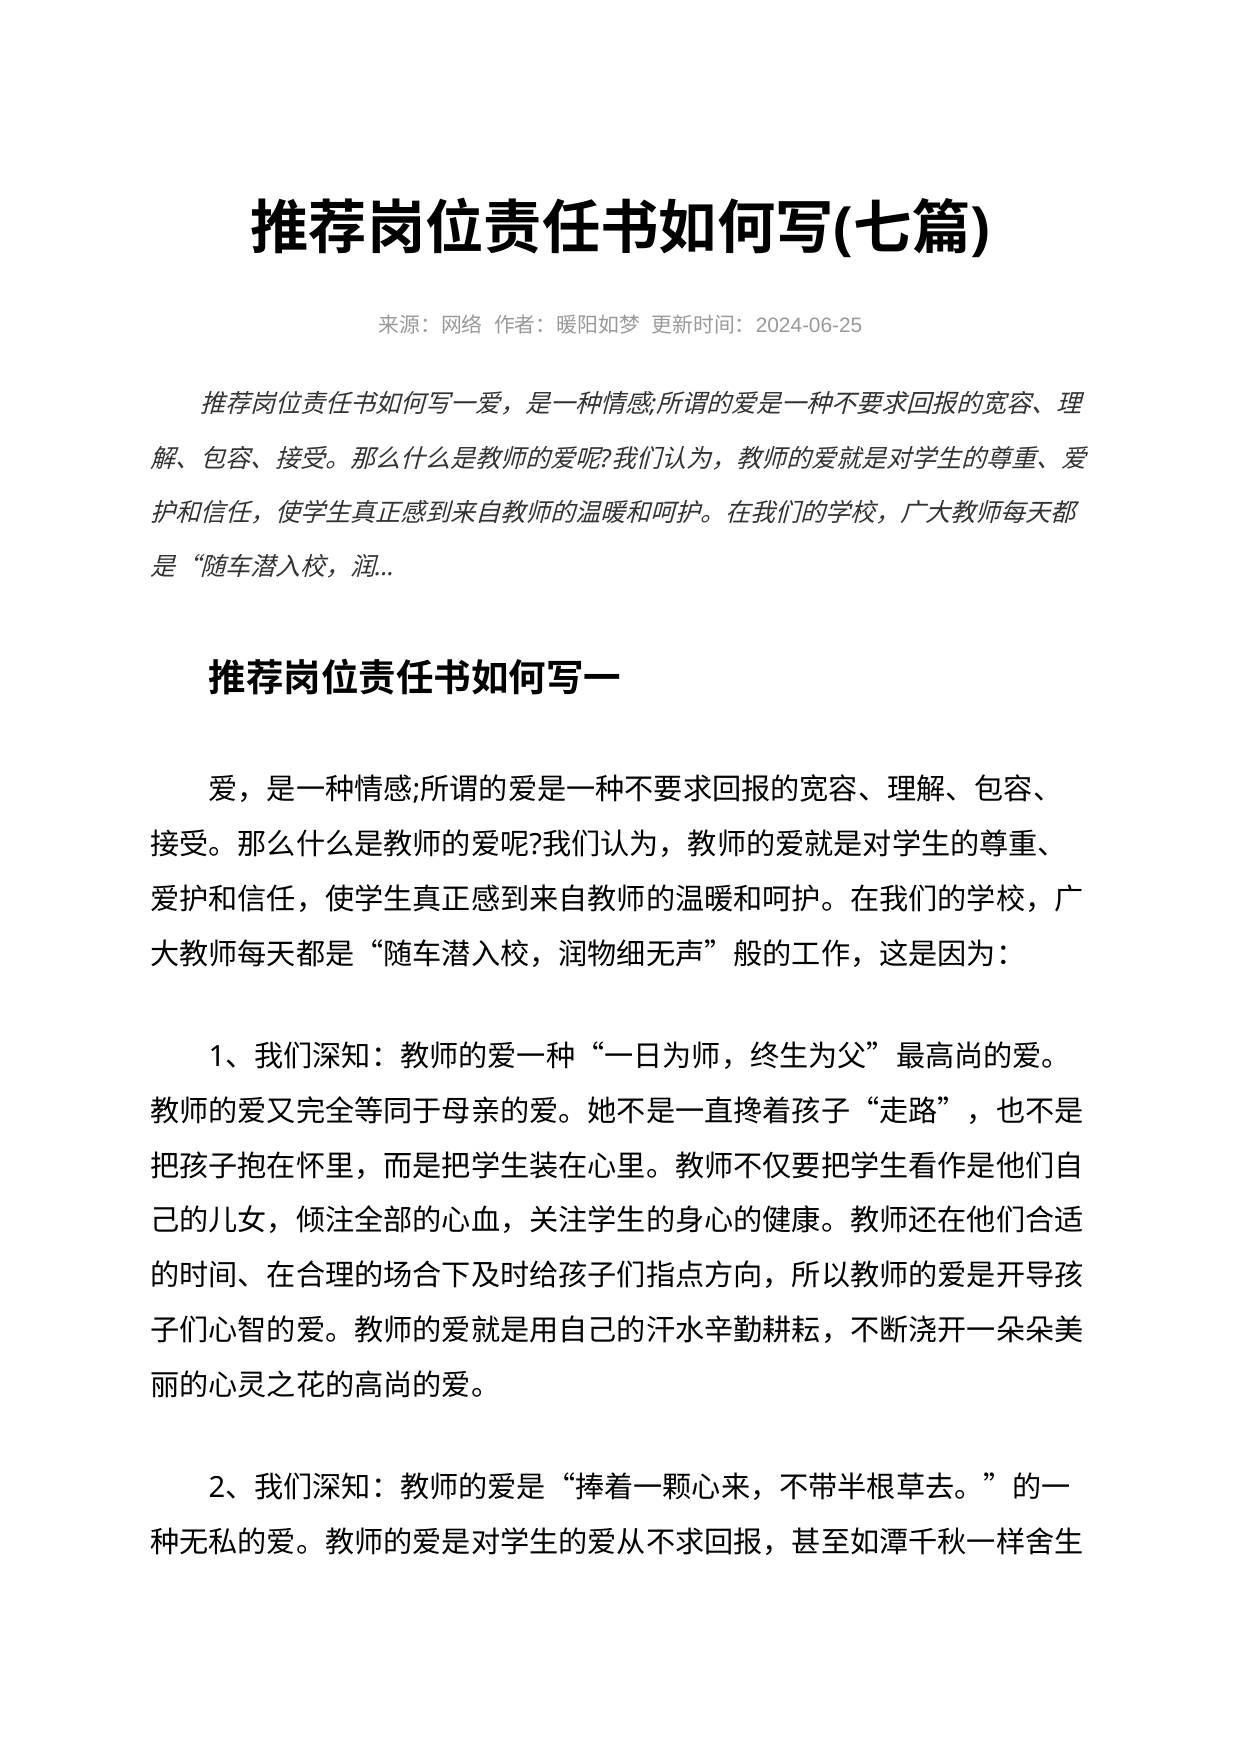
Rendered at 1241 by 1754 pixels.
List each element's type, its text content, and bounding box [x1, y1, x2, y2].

subtitle 推荐岗位责任书如何写(七篇) [150, 181, 1090, 266]
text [150, 1463, 1090, 1561]
text 推荐岗位责任书如何写一 [150, 648, 1090, 702]
text 来源：网络 作者：暖阳如梦 更新时间：2024-06-25 [150, 313, 1090, 337]
text 1、我们深知：教师的爱一种“一日为师，终生为父”最高尚的爱。教师的爱又完全等同于母亲的爱。她不是一直搀着孩子“走路”，也不是把孩子抱在怀里，而是把学生装在心里。教师不仅要把学生看作是他们自己的儿女，倾注全部的心血，关注学生的身心的健康。教师还在他们合适的时间、在合理的场合下及时给孩子们指点方向，所以教师的爱是开导孩子们心智的爱。教师的爱就是用自己的汗水辛勤耕耘，不断浇开一朵朵美丽的心灵之花的高尚的爱。 [150, 1032, 1090, 1404]
text 推荐岗位责任书如何写一爱，是一种情感;所谓的爱是一种不要求回报的宽容、理解、包容、接受。那么什么是教师的爱呢?我们认为，教师的爱就是对学生的尊重、爱护和信任，使学生真正感到来自教师的温暖和呵护。在我们的学校，广大教师每天都是“随车潜入校，润... [150, 384, 1090, 583]
text 爱，是一种情感;所谓的爱是一种不要求回报的宽容、理解、包容、接受。那么什么是教师的爱呢?我们认为，教师的爱就是对学生的尊重、爱护和信任，使学生真正感到来自教师的温暖和呵护。在我们的学校，广大教师每天都是“随车潜入校，润物细无声”般的工作，这是因为： [150, 766, 1090, 973]
